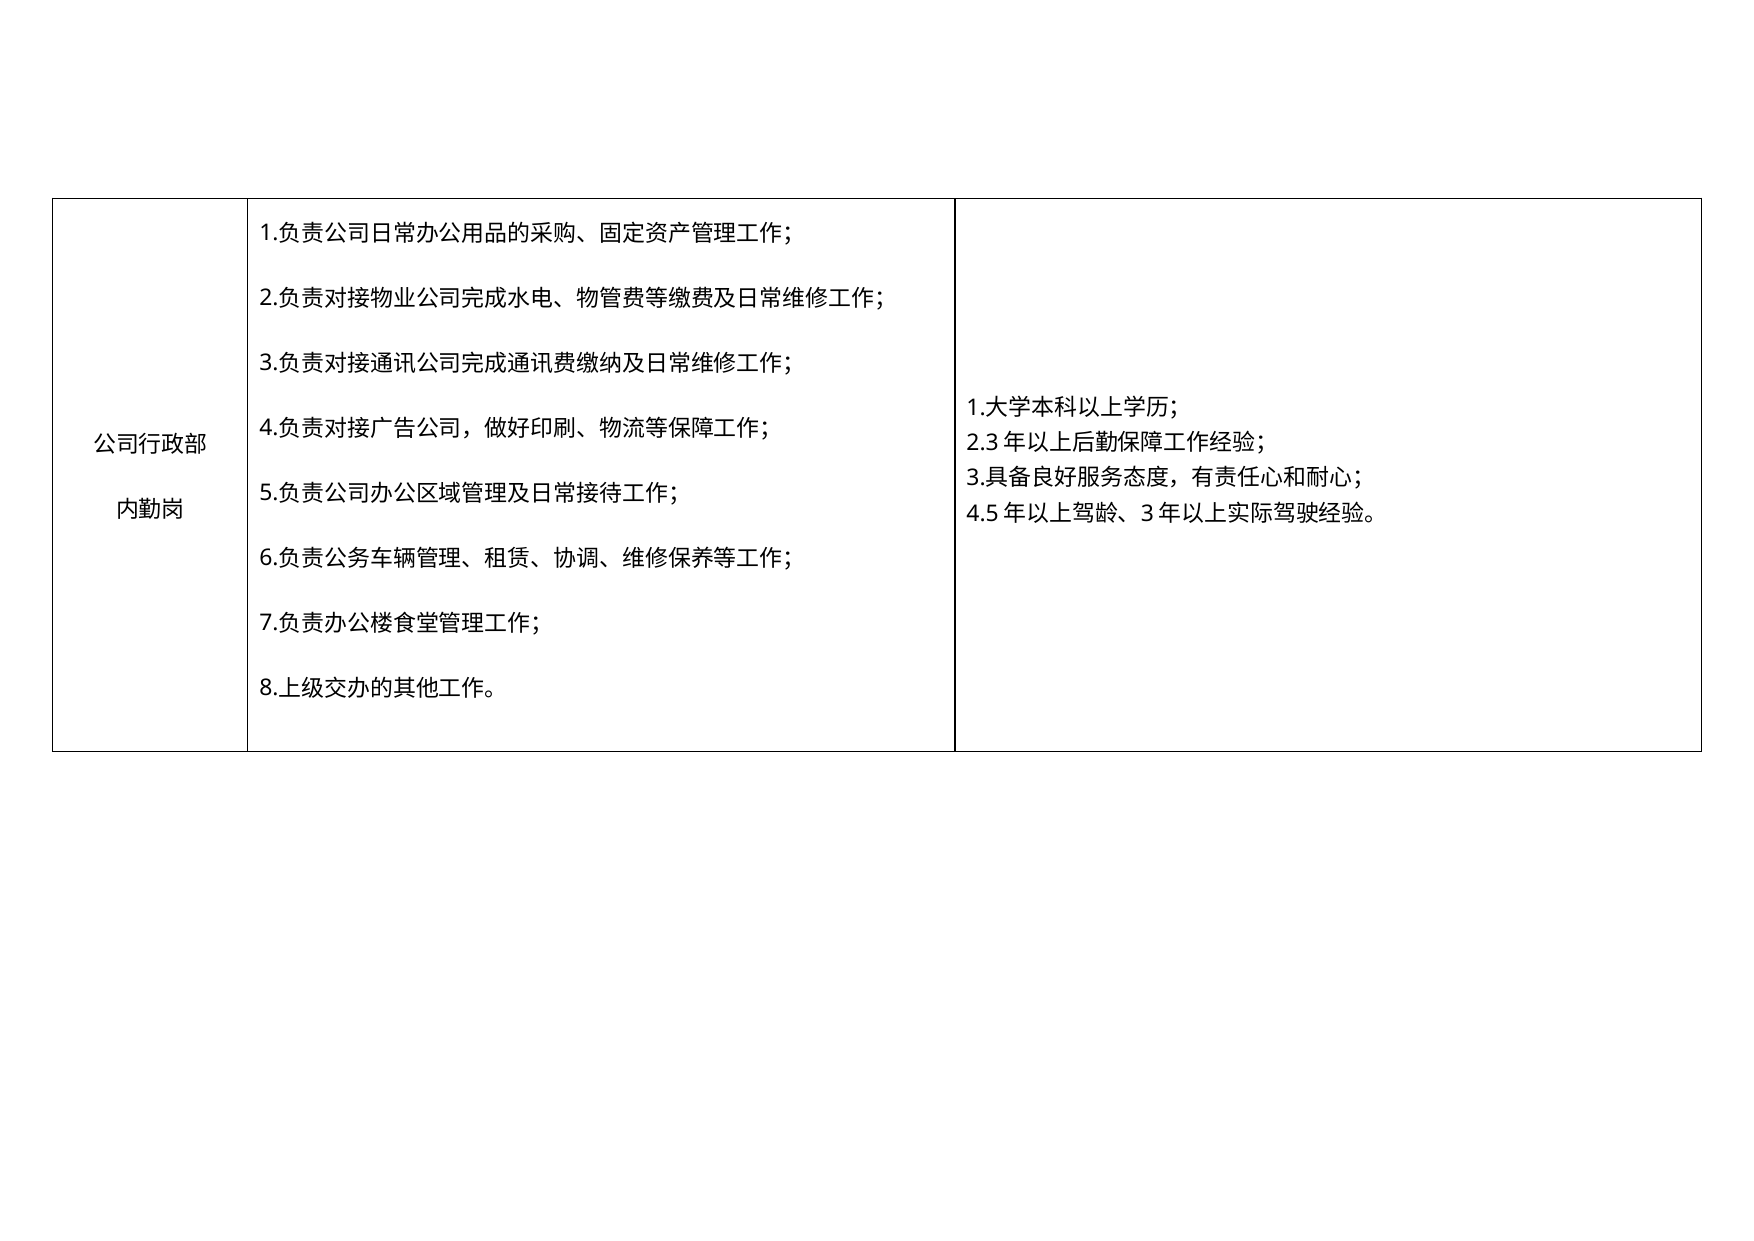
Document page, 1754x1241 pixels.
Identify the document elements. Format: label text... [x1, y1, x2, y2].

table_cell 1.大学本科以上学历； 2.3年以上后勤保障工作经验； 3.具备良好服务态度，有责任心和耐心； 4.5年以上驾龄、3年以上实际驾驶经验。 [956, 199, 1701, 751]
table_cell 1.负责公司日常办公用品的采购、固定资产管理工作； 2.负责对接物业公司完成水电、物管费等缴费及日常维修工作； 3.负责对接通讯公司完成通讯费缴纳及日常维修工作； 4.负责对接广告公司，做好印刷、物流等保障工作； 5.负责公司办公区域管理及日常接待工作； 6.负责公务车辆管理、租赁、协调、维修保养等工作； 7.负责办公楼食堂管理工作； 8.上级交办的其他工作。 [248, 199, 954, 751]
table_cell 公司行政部 内勤岗 [53, 199, 247, 751]
